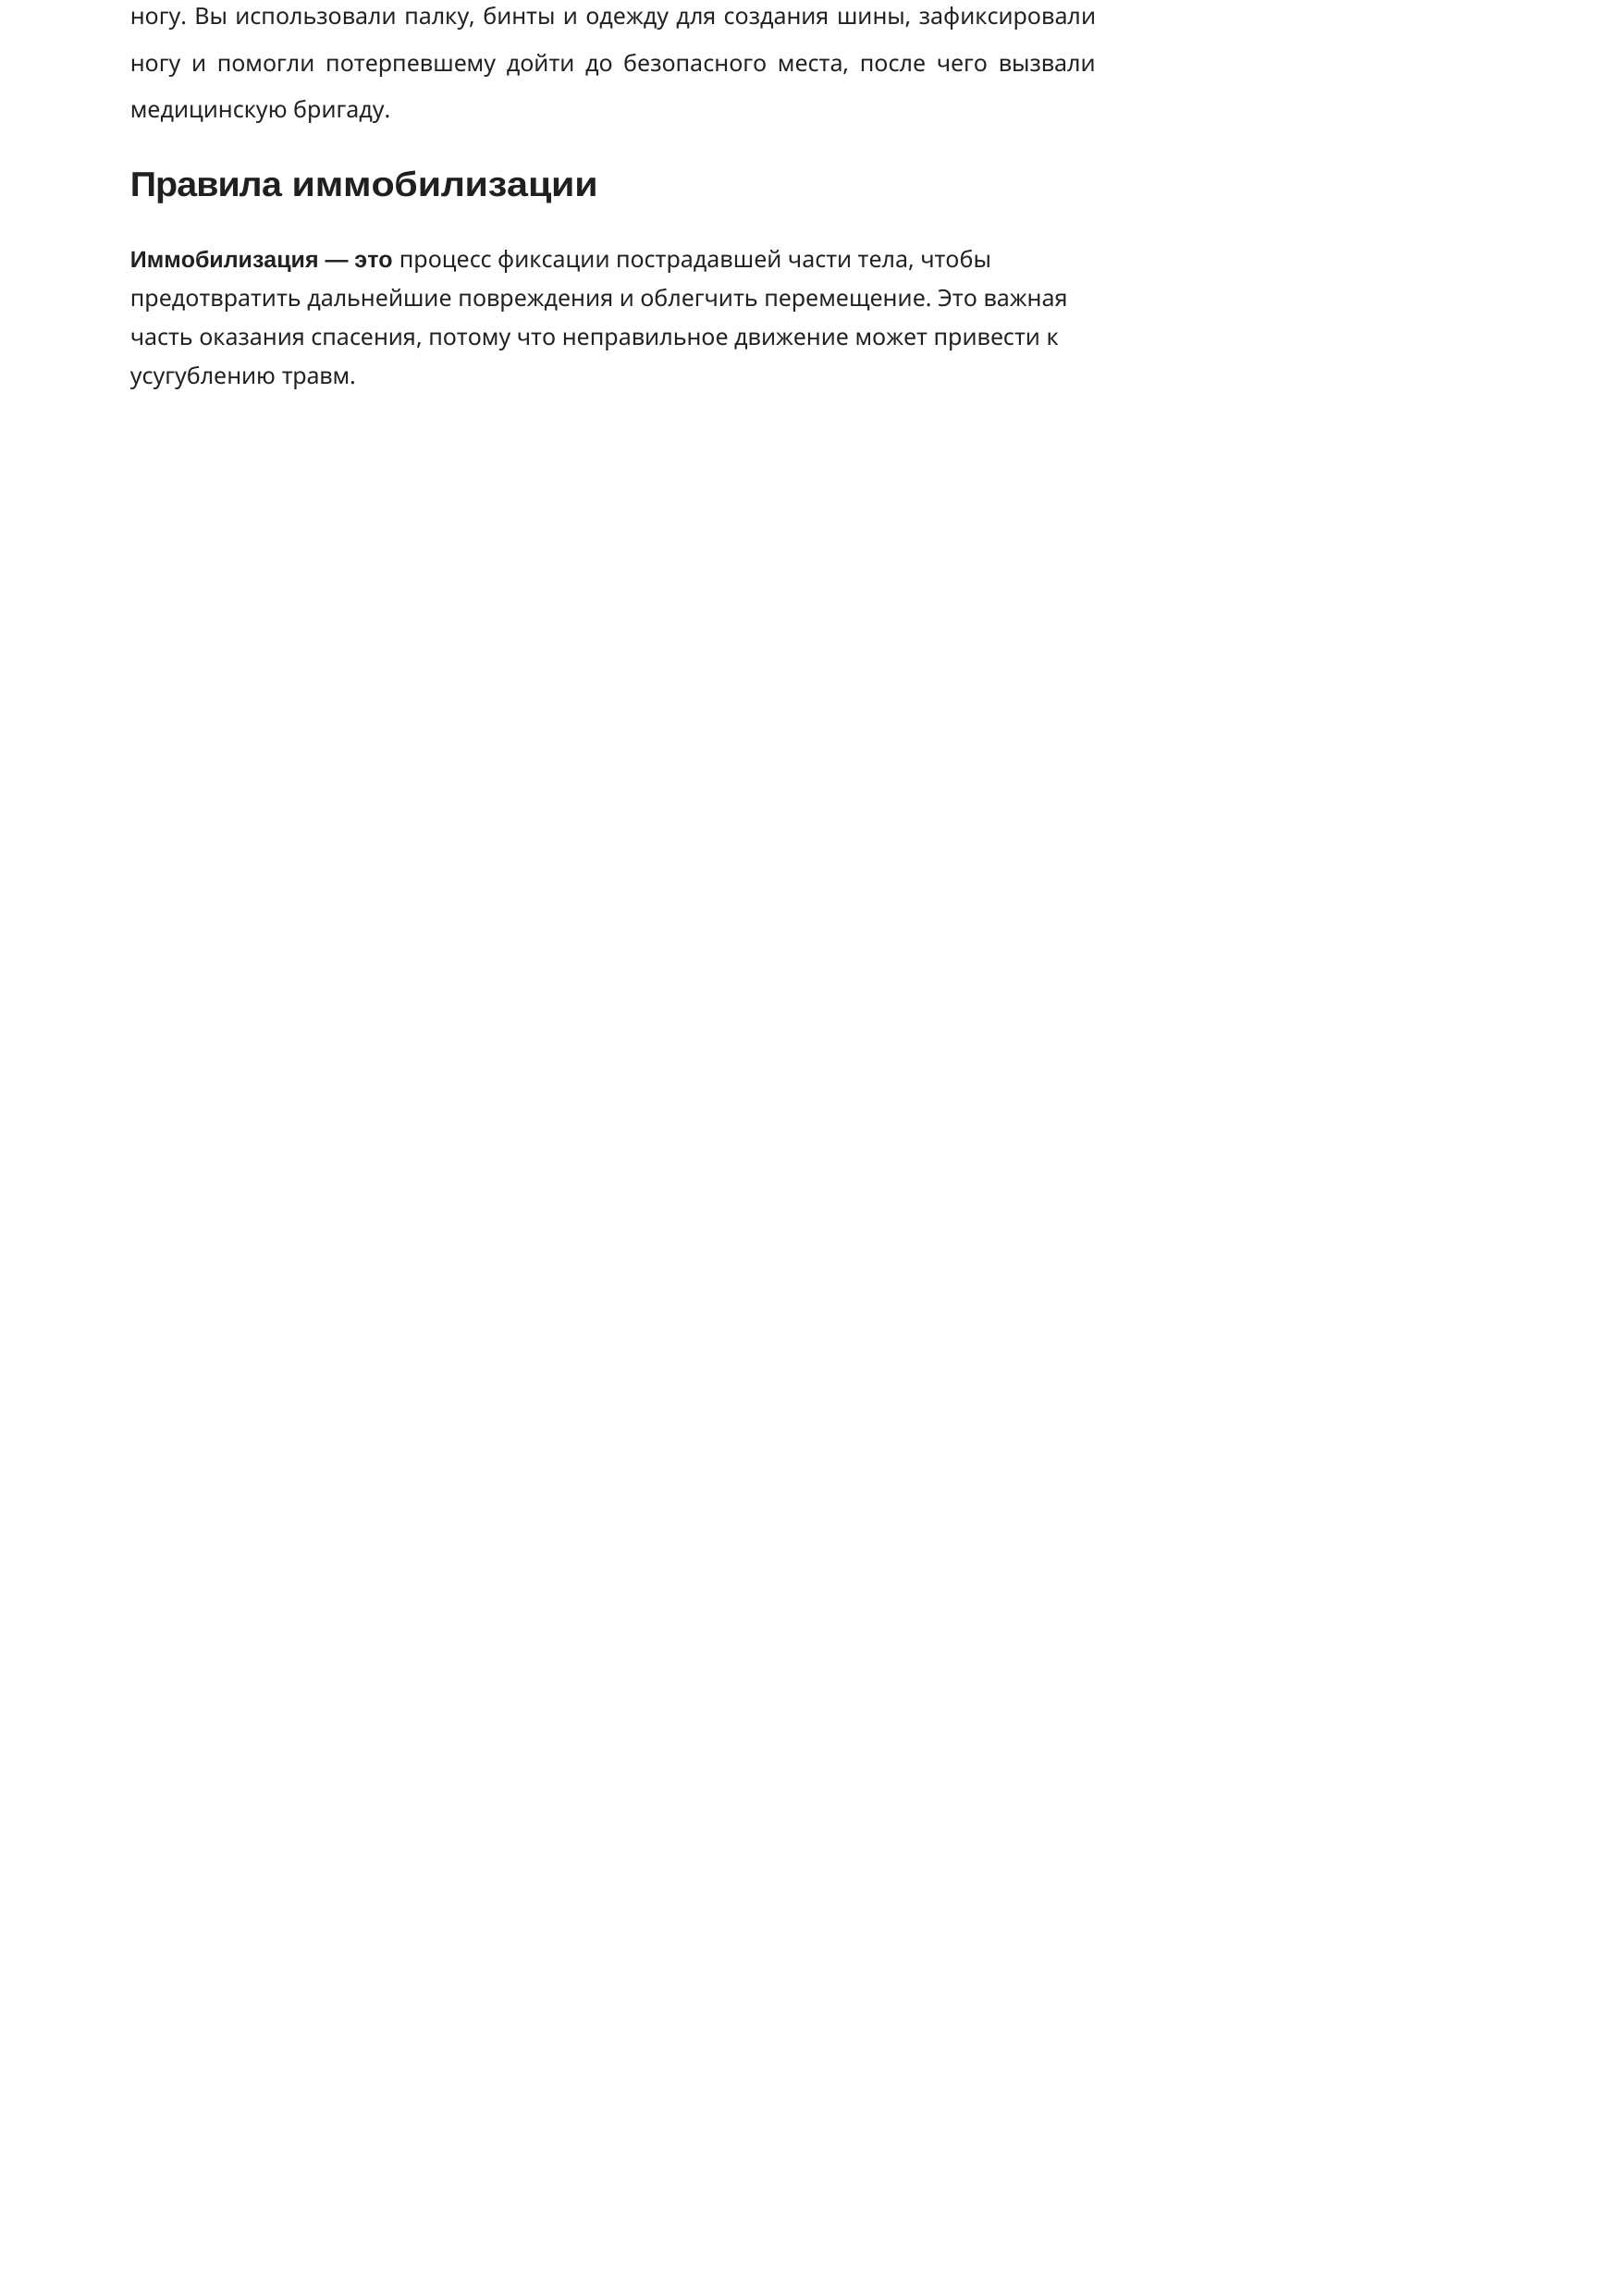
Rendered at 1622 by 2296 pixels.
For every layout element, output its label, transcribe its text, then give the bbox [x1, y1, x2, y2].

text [130, 0, 1097, 125]
subtitle Правила иммобилизации [130, 165, 1622, 204]
text Иммобилизация — это процесс фиксации пострадавшей части тела, чтобы предотвратить дальнейшие повреждения и облегчить перемещение. Это важная часть оказания спасения, потому что неправильное движение может привести к усугублению травм. [130, 237, 1112, 392]
